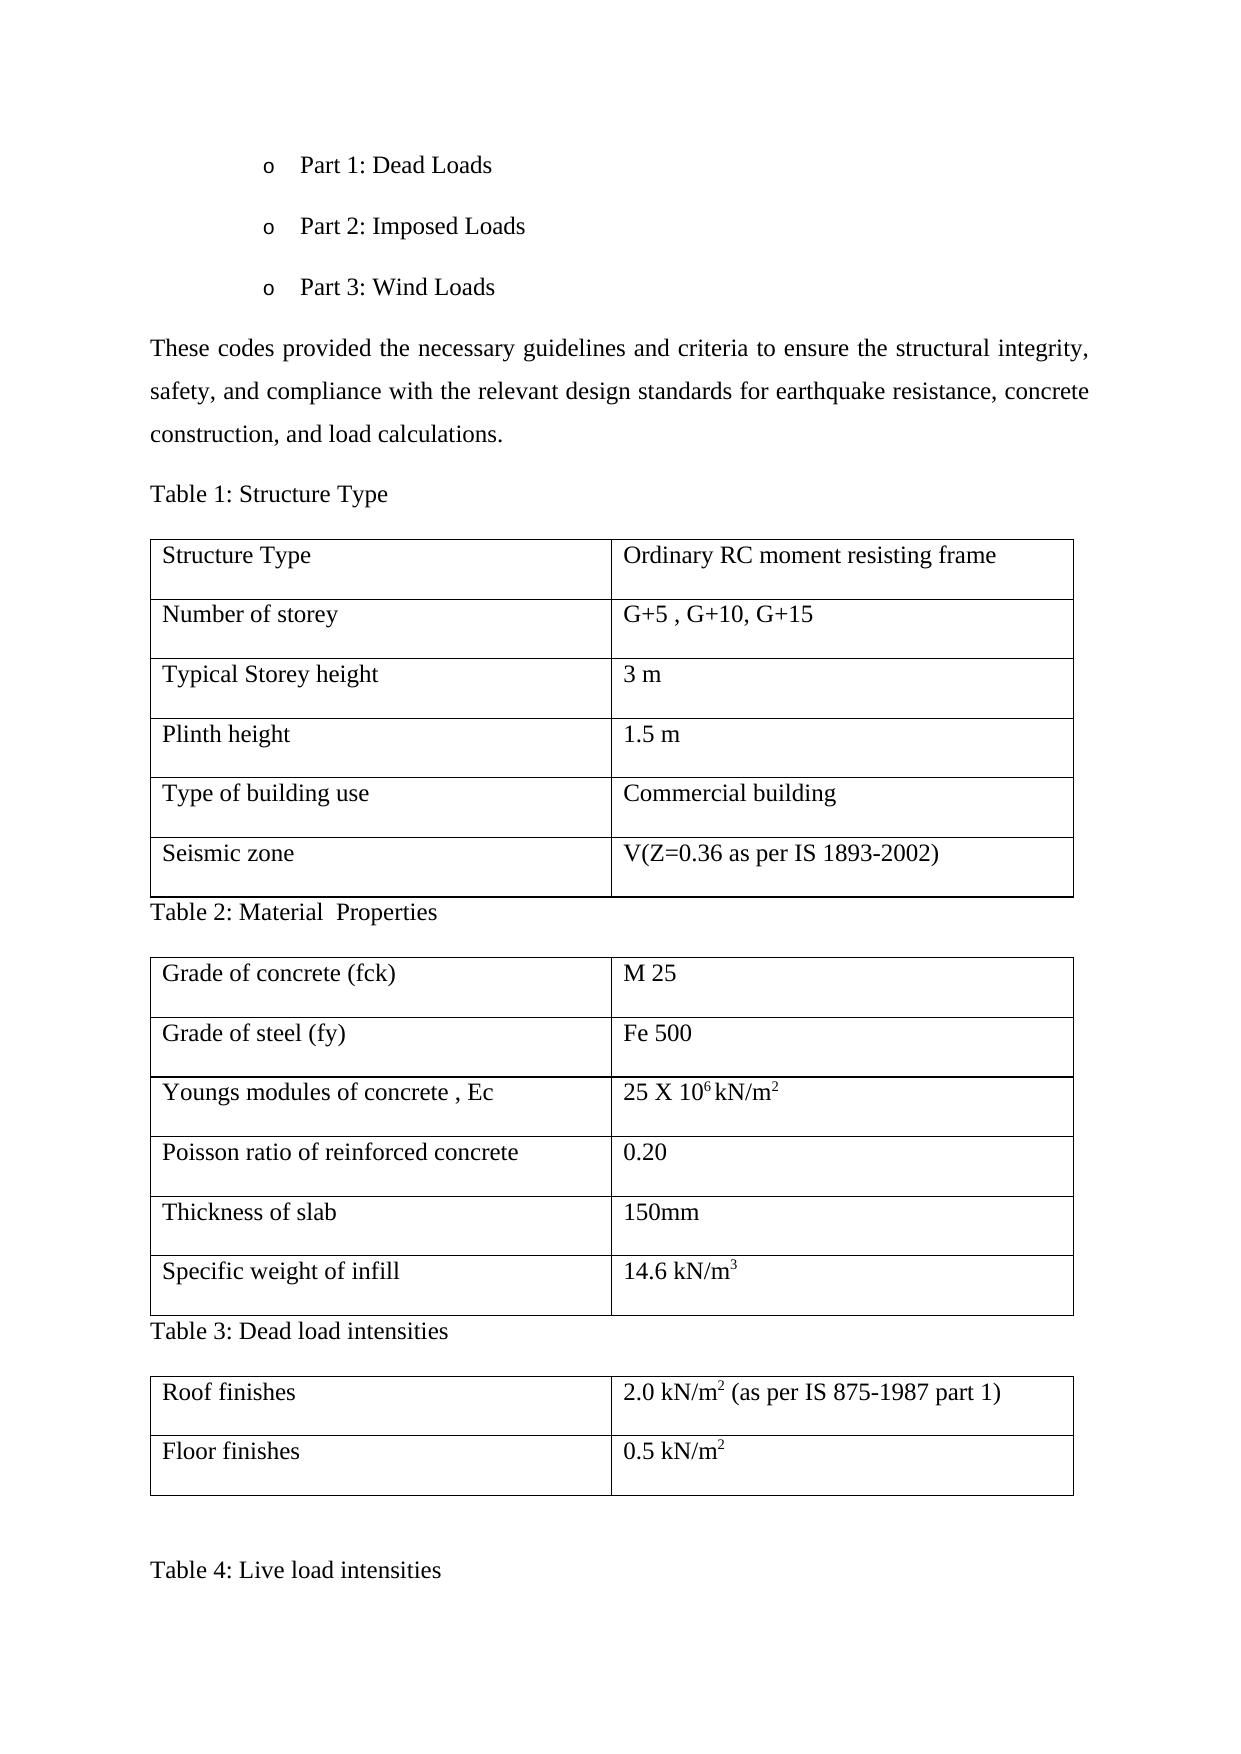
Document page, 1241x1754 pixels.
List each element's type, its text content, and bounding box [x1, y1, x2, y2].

table_cell 0.5 kN/m2 [612, 1436, 1073, 1495]
table_header Ordinary RC moment resisting frame [612, 540, 1073, 598]
list Part 2: Imposed Loads [262, 211, 1090, 241]
list Part 1: Dead Loads [262, 150, 1090, 179]
table_cell Poisson ratio of reinforced concrete [151, 1137, 611, 1196]
text These codes provided the necessary guidelines and criteria to ensure the structural integrity, safety, and compliance with the relevant design standards for earthquake resistance, concrete construction, and load calculations. [150, 333, 1090, 448]
text Table 3: Dead load intensities [150, 1316, 1090, 1344]
table_cell V(Z=0.36 as per IS 1893-2002) [612, 838, 1073, 896]
table_cell 0.20 [612, 1137, 1073, 1196]
table_header 2.0 kN/m2 (as per IS 875-1987 part 1) [612, 1377, 1073, 1435]
table_header Structure Type [151, 540, 611, 598]
table_cell 150mm [612, 1197, 1073, 1255]
table_cell 14.6 kN/m3 [612, 1256, 1073, 1315]
table_cell 1.5 m [612, 719, 1073, 777]
table_cell 25 X 106 kN/m2 [612, 1078, 1073, 1136]
table_cell Commercial building [612, 778, 1073, 837]
table_cell G+5 , G+10, G+15 [612, 600, 1073, 658]
table_cell Typical Storey height [151, 659, 611, 718]
text Table 2: Material Properties [150, 897, 1090, 926]
table_header Roof finishes [151, 1377, 611, 1435]
table_cell Floor finishes [151, 1436, 611, 1495]
table_cell Specific weight of infill [151, 1256, 611, 1315]
table_cell Thickness of slab [151, 1197, 611, 1255]
table_cell Grade of steel (fy) [151, 1018, 611, 1076]
table_cell 3 m [612, 659, 1073, 718]
table_header Grade of concrete (fck) [151, 958, 611, 1017]
text Table 1: Structure Type [150, 479, 1090, 508]
table_cell Number of storey [151, 600, 611, 658]
list Part 3: Wind Loads [262, 272, 1090, 302]
table_cell Type of building use [151, 778, 611, 837]
table_header M 25 [612, 958, 1073, 1017]
table_cell Fe 500 [612, 1018, 1073, 1076]
table_cell Youngs modules of concrete , Ec [151, 1078, 611, 1136]
text Table 4: Live load intensities [150, 1556, 1090, 1584]
table_cell Seismic zone [151, 838, 611, 896]
table_cell Plinth height [151, 719, 611, 777]
